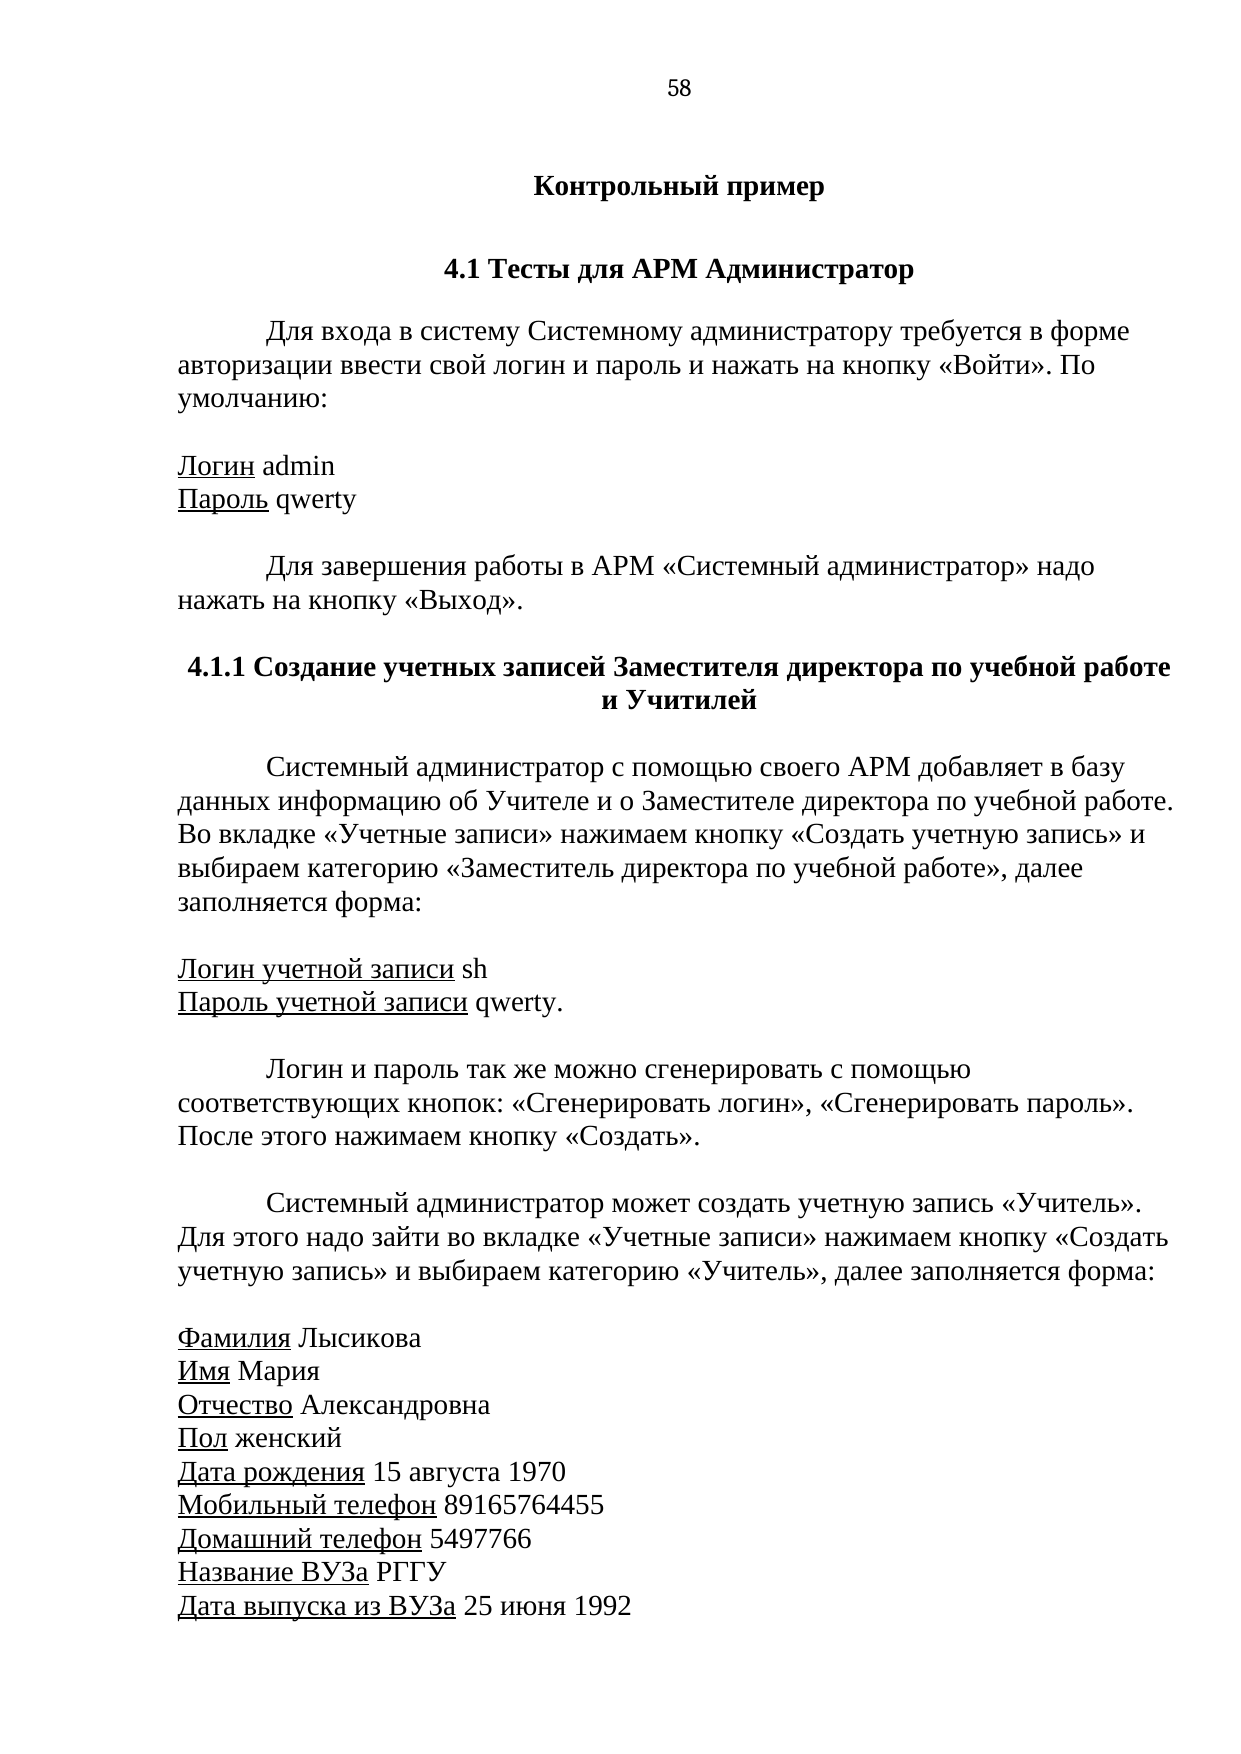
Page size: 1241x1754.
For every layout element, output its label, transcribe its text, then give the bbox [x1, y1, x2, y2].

subtitle Контрольный пример [177, 168, 1181, 202]
text Для входа в систему Системному администратору требуется в форме авторизации ввести свой логин и пароль и нажать на кнопку «Войти». По умолчанию: [177, 313, 1181, 414]
text Мобильный телефон 89165764455 [177, 1487, 1181, 1521]
text Домашний телефон 5497766 [177, 1521, 1181, 1554]
text Для завершения работы в АРМ «Системный администратор» надо нажать на кнопку «Выход». [177, 548, 1181, 615]
text Название ВУЗа РГГУ [177, 1554, 1181, 1588]
text Логин admin [177, 448, 1181, 481]
text Дата выпуска из ВУЗа 25 июня 1992 [177, 1588, 1181, 1622]
text Дата рождения 15 августа 1970 [177, 1454, 1181, 1487]
text Логин учетной записи sh [177, 951, 1181, 984]
text Системный администратор может создать учетную запись «Учитель». Для этого надо зайти во вкладке «Учетные записи» нажимаем кнопку «Создать учетную запись» и выбираем категорию «Учитель», далее заполняется форма: [177, 1186, 1181, 1286]
text Пароль qwerty [177, 481, 1181, 515]
text Системный администратор с помощью своего АРМ добавляет в базу данных информацию об Учителе и о Заместителе директора по учебной работе. Во вкладке «Учетные записи» нажимаем кнопку «Создать учетную запись» и выбираем категорию «Заместитель директора по учебной работе», далее заполняется форма: [177, 749, 1181, 917]
text Пол женский [177, 1420, 1181, 1454]
text Логин и пароль так же можно сгенерировать с помощью соответствующих кнопок: «Сгенерировать логин», «Сгенерировать пароль». После этого нажимаем кнопку «Создать». [177, 1051, 1181, 1152]
text Отчество Александровна [177, 1387, 1181, 1420]
text 4.1.1 Создание учетных записей Заместителя директора по учебной работе и Учитилей [177, 649, 1181, 716]
text Фамилия Лысикова [177, 1320, 1181, 1353]
subtitle 4.1 Тесты для АРМ Администратор [177, 251, 1181, 285]
text Имя Мария [177, 1353, 1181, 1387]
text Пароль учетной записи qwerty. [177, 984, 1181, 1018]
